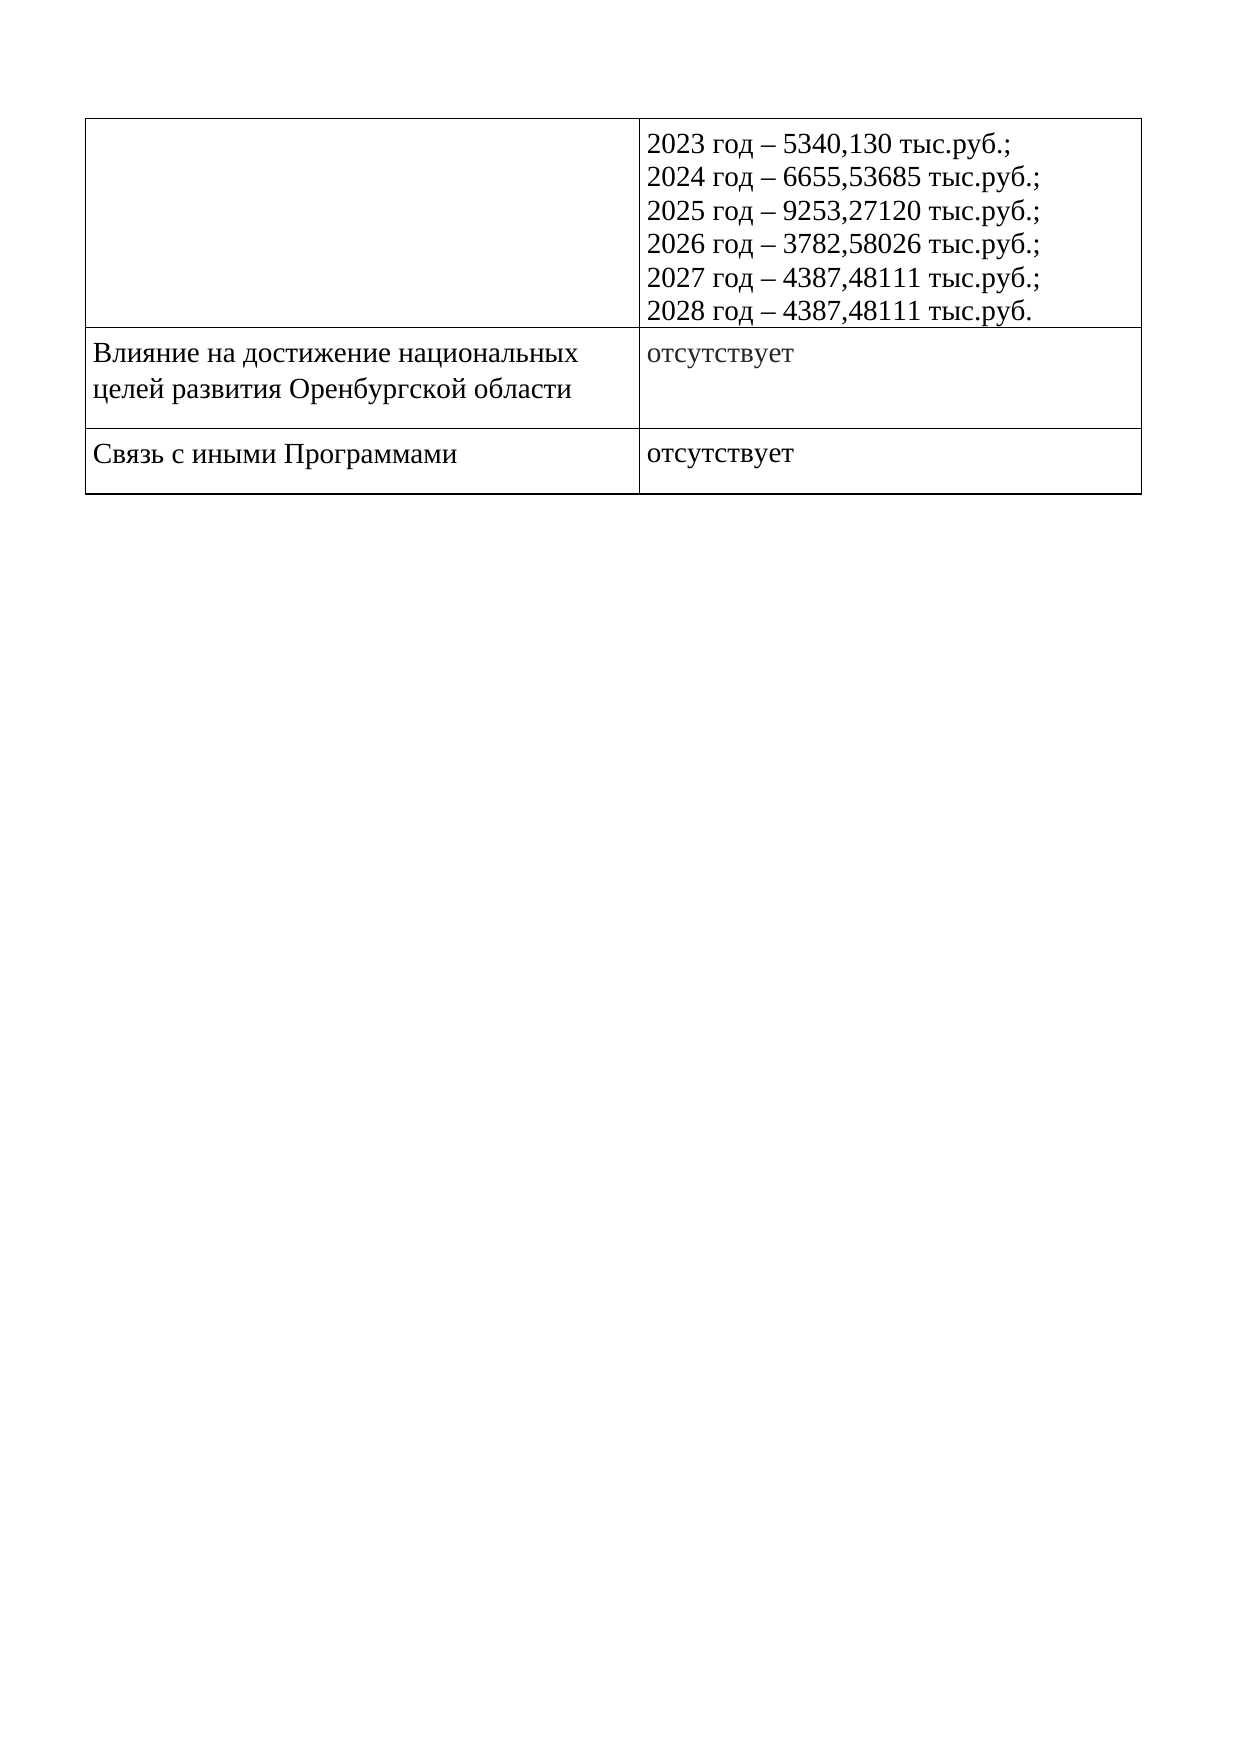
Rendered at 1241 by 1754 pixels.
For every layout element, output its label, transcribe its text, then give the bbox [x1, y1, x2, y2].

table_cell отсутствует [640, 429, 1141, 493]
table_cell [640, 119, 1141, 327]
table_cell Влияние на достижение национальных целей развития Оренбургской области [86, 328, 639, 427]
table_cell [86, 119, 639, 327]
table_cell Связь с иными Программами [86, 429, 639, 493]
table_cell отсутствует [640, 328, 1141, 427]
